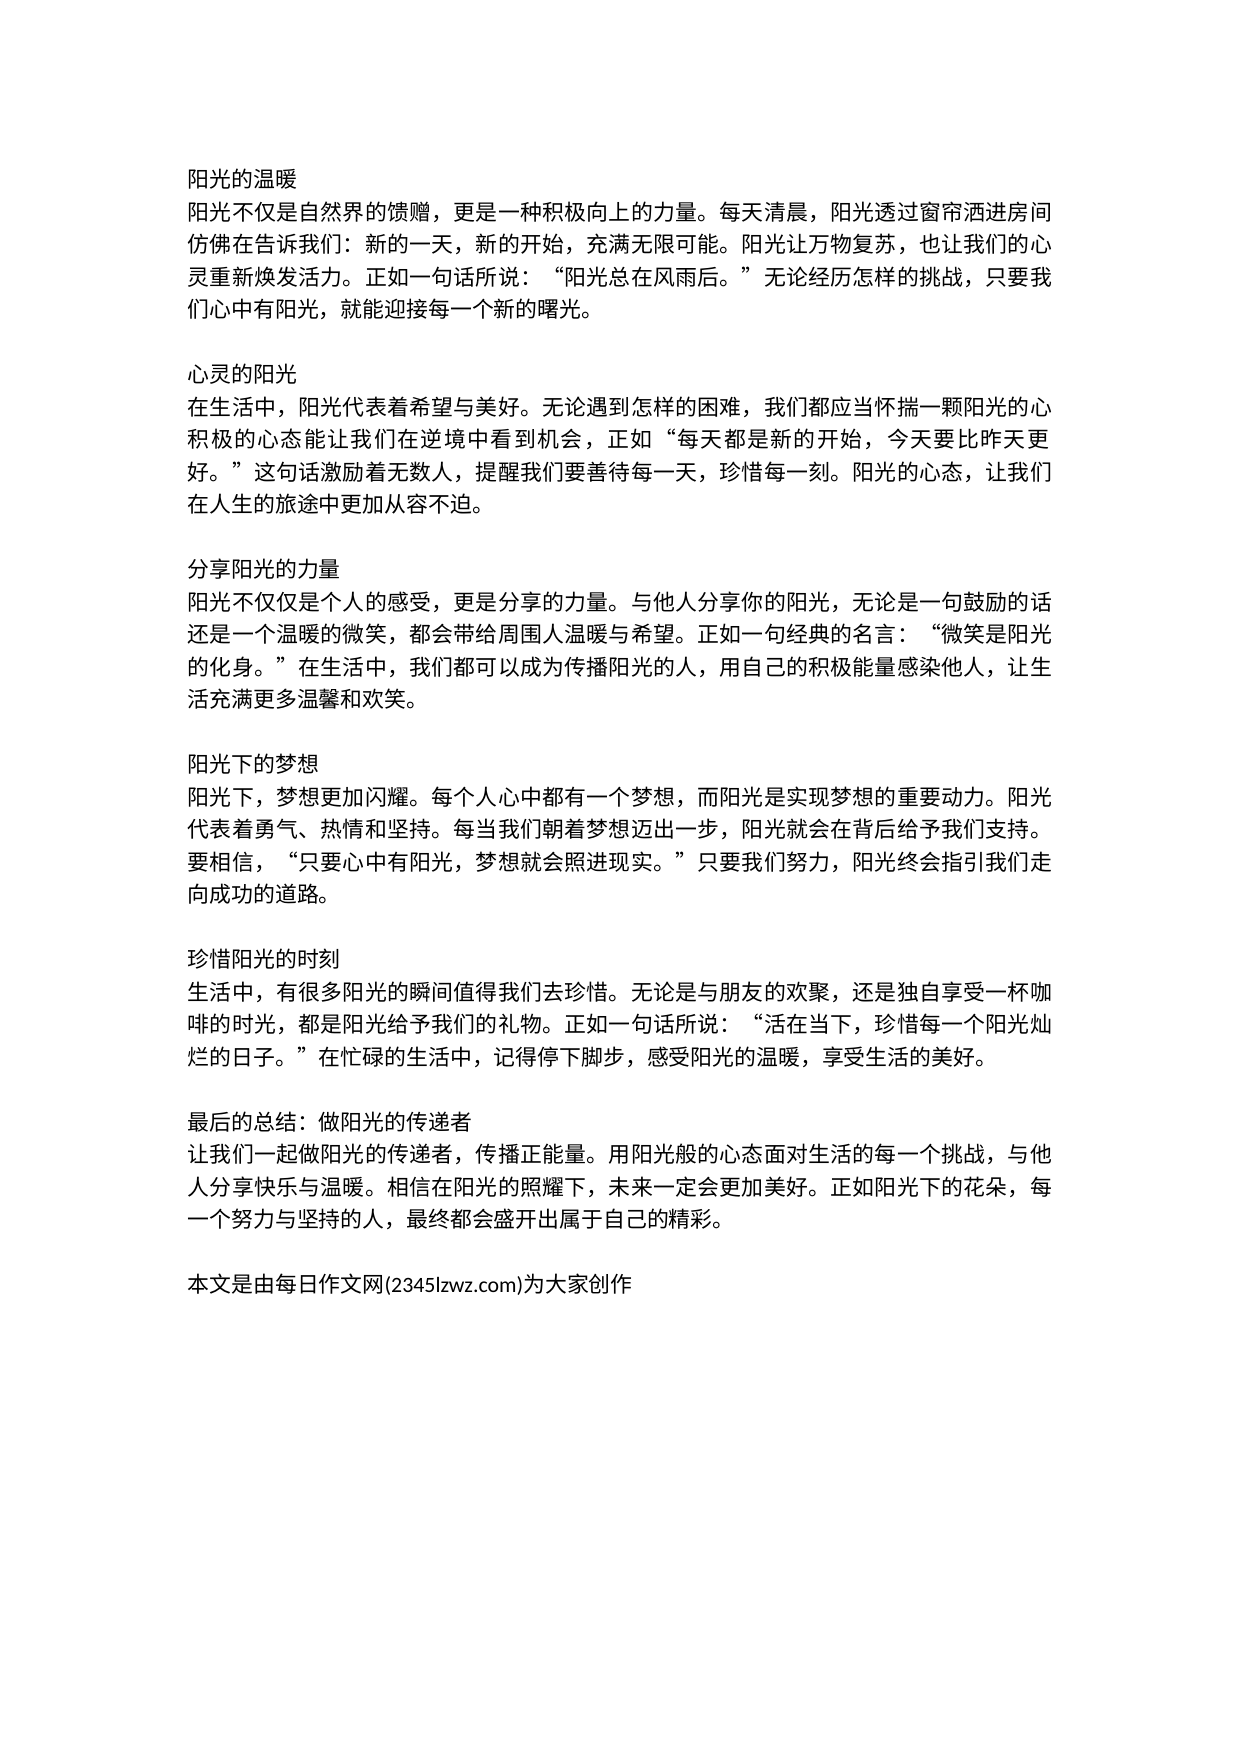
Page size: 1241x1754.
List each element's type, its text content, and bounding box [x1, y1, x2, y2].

text 阳光不仅是自然界的馈赠，更是一种积极向上的力量。每天清晨，阳光透过窗帘洒进房间，仿佛在告诉我们：新的一天，新的开始，充满无限可能。阳光让万物复苏，也让我们的心灵重新焕发活力。正如一句话所说：“阳光总在风雨后。”无论经历怎样的挑战，只要我们心中有阳光，就能迎接每一个新的曙光。 [187, 194, 1053, 324]
text 阳光不仅仅是个人的感受，更是分享的力量。与他人分享你的阳光，无论是一句鼓励的话，还是一个温暖的微笑，都会带给周围人温暖与希望。正如一句经典的名言：“微笑是阳光的化身。”在生活中，我们都可以成为传播阳光的人，用自己的积极能量感染他人，让生活充满更多温馨和欢笑。 [187, 584, 1053, 714]
text 在生活中，阳光代表着希望与美好。无论遇到怎样的困难，我们都应当怀揣一颗阳光的心。积极的心态能让我们在逆境中看到机会，正如“每天都是新的开始，今天要比昨天更好。”这句话激励着无数人，提醒我们要善待每一天，珍惜每一刻。阳光的心态，让我们在人生的旅途中更加从容不迫。 [187, 389, 1053, 519]
text 阳光下的梦想 [187, 747, 1053, 779]
text 阳光下，梦想更加闪耀。每个人心中都有一个梦想，而阳光是实现梦想的重要动力。阳光代表着勇气、热情和坚持。每当我们朝着梦想迈出一步，阳光就会在背后给予我们支持。要相信，“只要心中有阳光，梦想就会照进现实。”只要我们努力，阳光终会指引我们走向成功的道路。 [187, 779, 1053, 909]
text 阳光的温暖 [187, 162, 1053, 194]
text 珍惜阳光的时刻 [187, 942, 1053, 974]
text 分享阳光的力量 [187, 552, 1053, 584]
text 生活中，有很多阳光的瞬间值得我们去珍惜。无论是与朋友的欢聚，还是独自享受一杯咖啡的时光，都是阳光给予我们的礼物。正如一句话所说：“活在当下，珍惜每一个阳光灿烂的日子。”在忙碌的生活中，记得停下脚步，感受阳光的温暖，享受生活的美好。 [187, 974, 1053, 1072]
text 心灵的阳光 [187, 357, 1053, 389]
text 本文是由每日作文网(2345lzwz.com)为大家创作 [187, 1267, 1053, 1299]
text 让我们一起做阳光的传递者，传播正能量。用阳光般的心态面对生活的每一个挑战，与他人分享快乐与温暖。相信在阳光的照耀下，未来一定会更加美好。正如阳光下的花朵，每一个努力与坚持的人，最终都会盛开出属于自己的精彩。 [187, 1137, 1053, 1234]
text 最后的总结：做阳光的传递者 [187, 1104, 1053, 1137]
